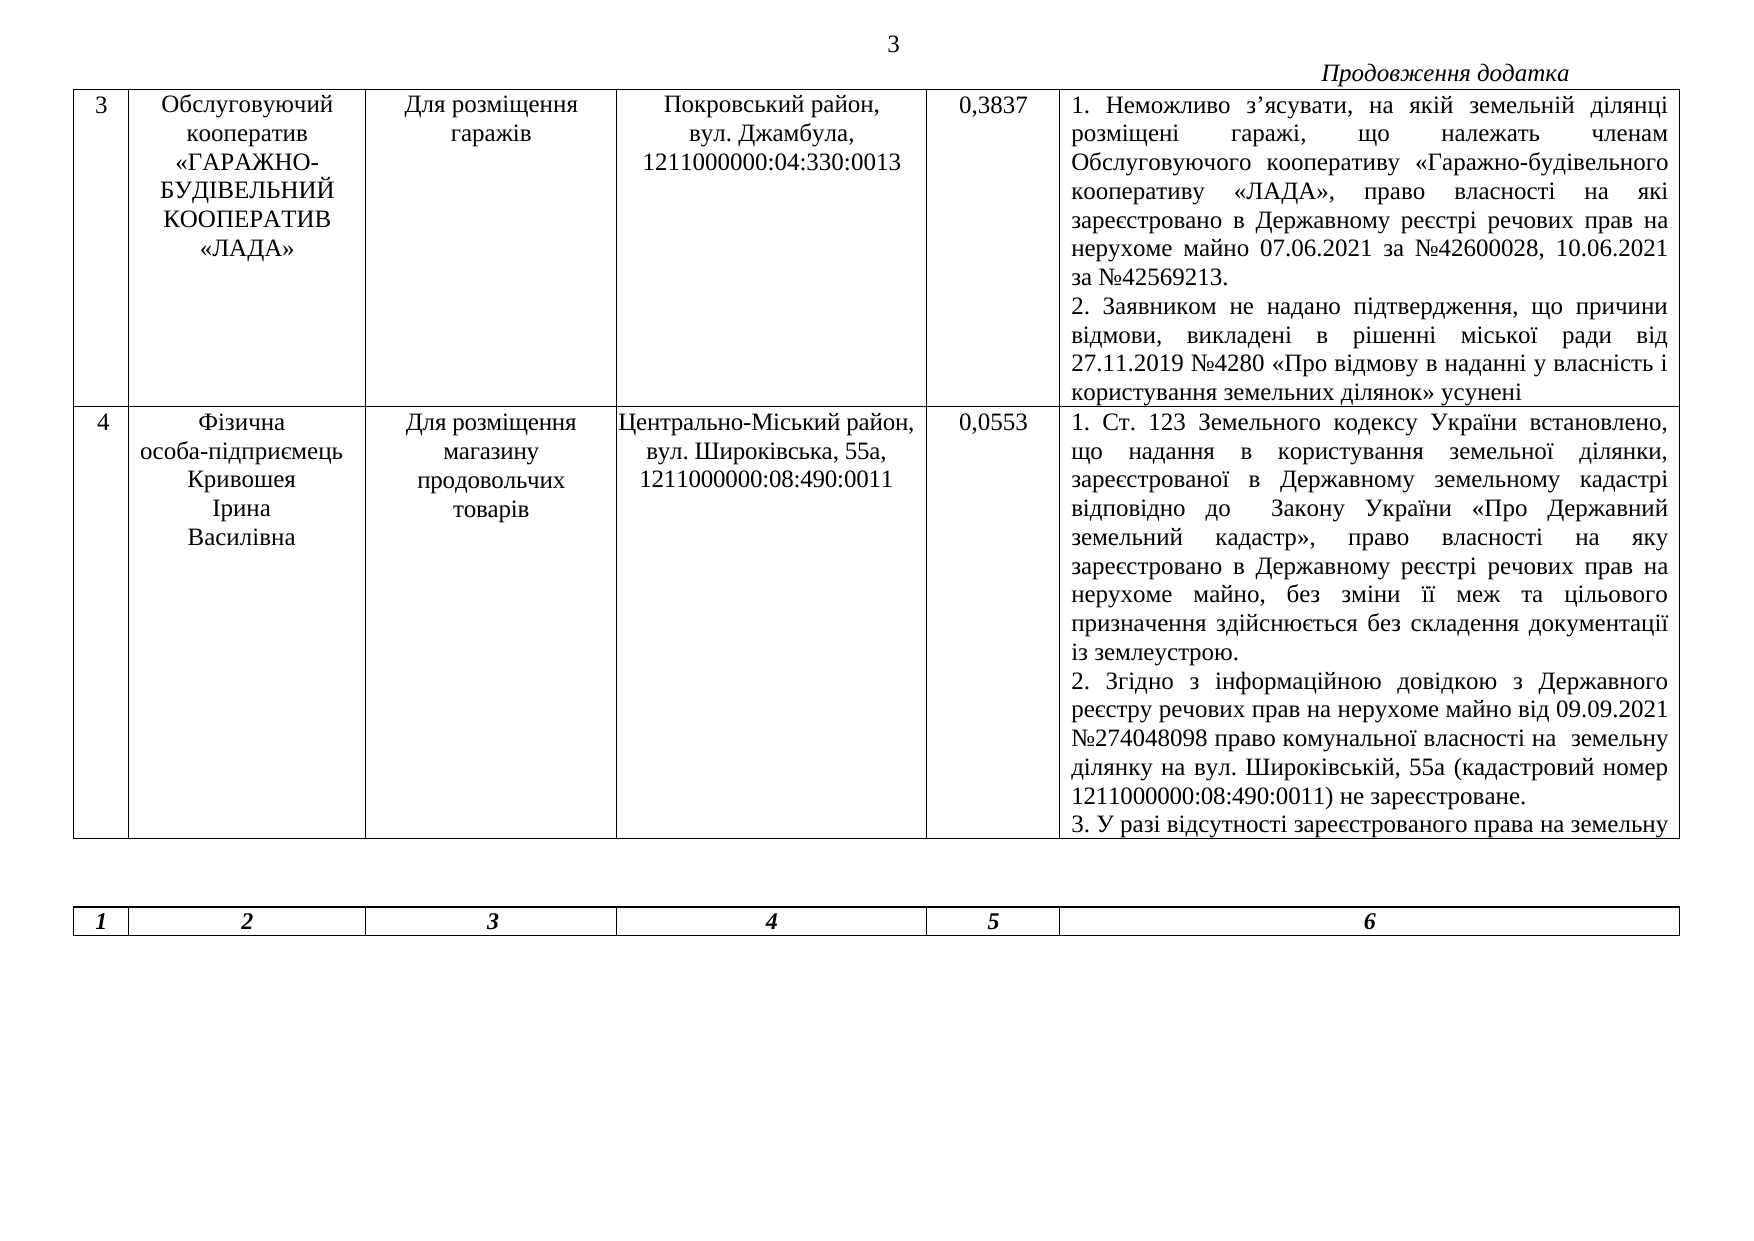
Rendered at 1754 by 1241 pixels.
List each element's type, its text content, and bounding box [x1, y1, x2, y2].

table_cell 4 [74, 407, 128, 838]
table_cell 0,0553 [927, 407, 1059, 838]
table_header 1 [74, 908, 128, 935]
table_cell Покровський район, вул. Джамбула, 1211000000:04:330:0013 [617, 90, 926, 406]
table_cell 1. Ст. 123 Земельного кодексу України встановлено, що надання в користування земельної ділянки, зареєстрованої в Державному земельному кадастрі відповідно до Закону України «Про Державний земельний кадастр», право власності на яку зареєстровано в Державному реєстрі речових прав на нерухоме майно, без зміни її меж та цільового призначення здійснюється без складення документації із землеустрою. 2. Згідно з інформаційною довідкою з Державного реєстру речових прав на нерухоме майно від 09.09.2021 №274048098 право комунальної власності на земельну ділянку на вул. Широківській, 55а (кадастровий номер 1211000000:08:490:0011) не зареєстроване. 3. У разі відсутності зареєстрованого права на земельну [1060, 407, 1679, 838]
table_cell Фізична особа-підприємець Кривошея Ірина Василівна [129, 407, 365, 838]
table_header 5 [927, 908, 1059, 935]
table_cell 0,3837 [927, 90, 1059, 406]
table_header 2 [129, 908, 365, 935]
table_header 4 [617, 908, 926, 935]
table_cell 3 [74, 90, 128, 406]
table_cell Центрально-Міський район, вул. Широківська, 55а, 1211000000:08:490:0011 [617, 407, 926, 838]
table_header 6 [1060, 908, 1679, 935]
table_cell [366, 90, 616, 406]
table_cell Для розміщення магазину продовольчих товарів [366, 407, 616, 838]
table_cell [129, 90, 365, 406]
table_header 3 [366, 908, 616, 935]
